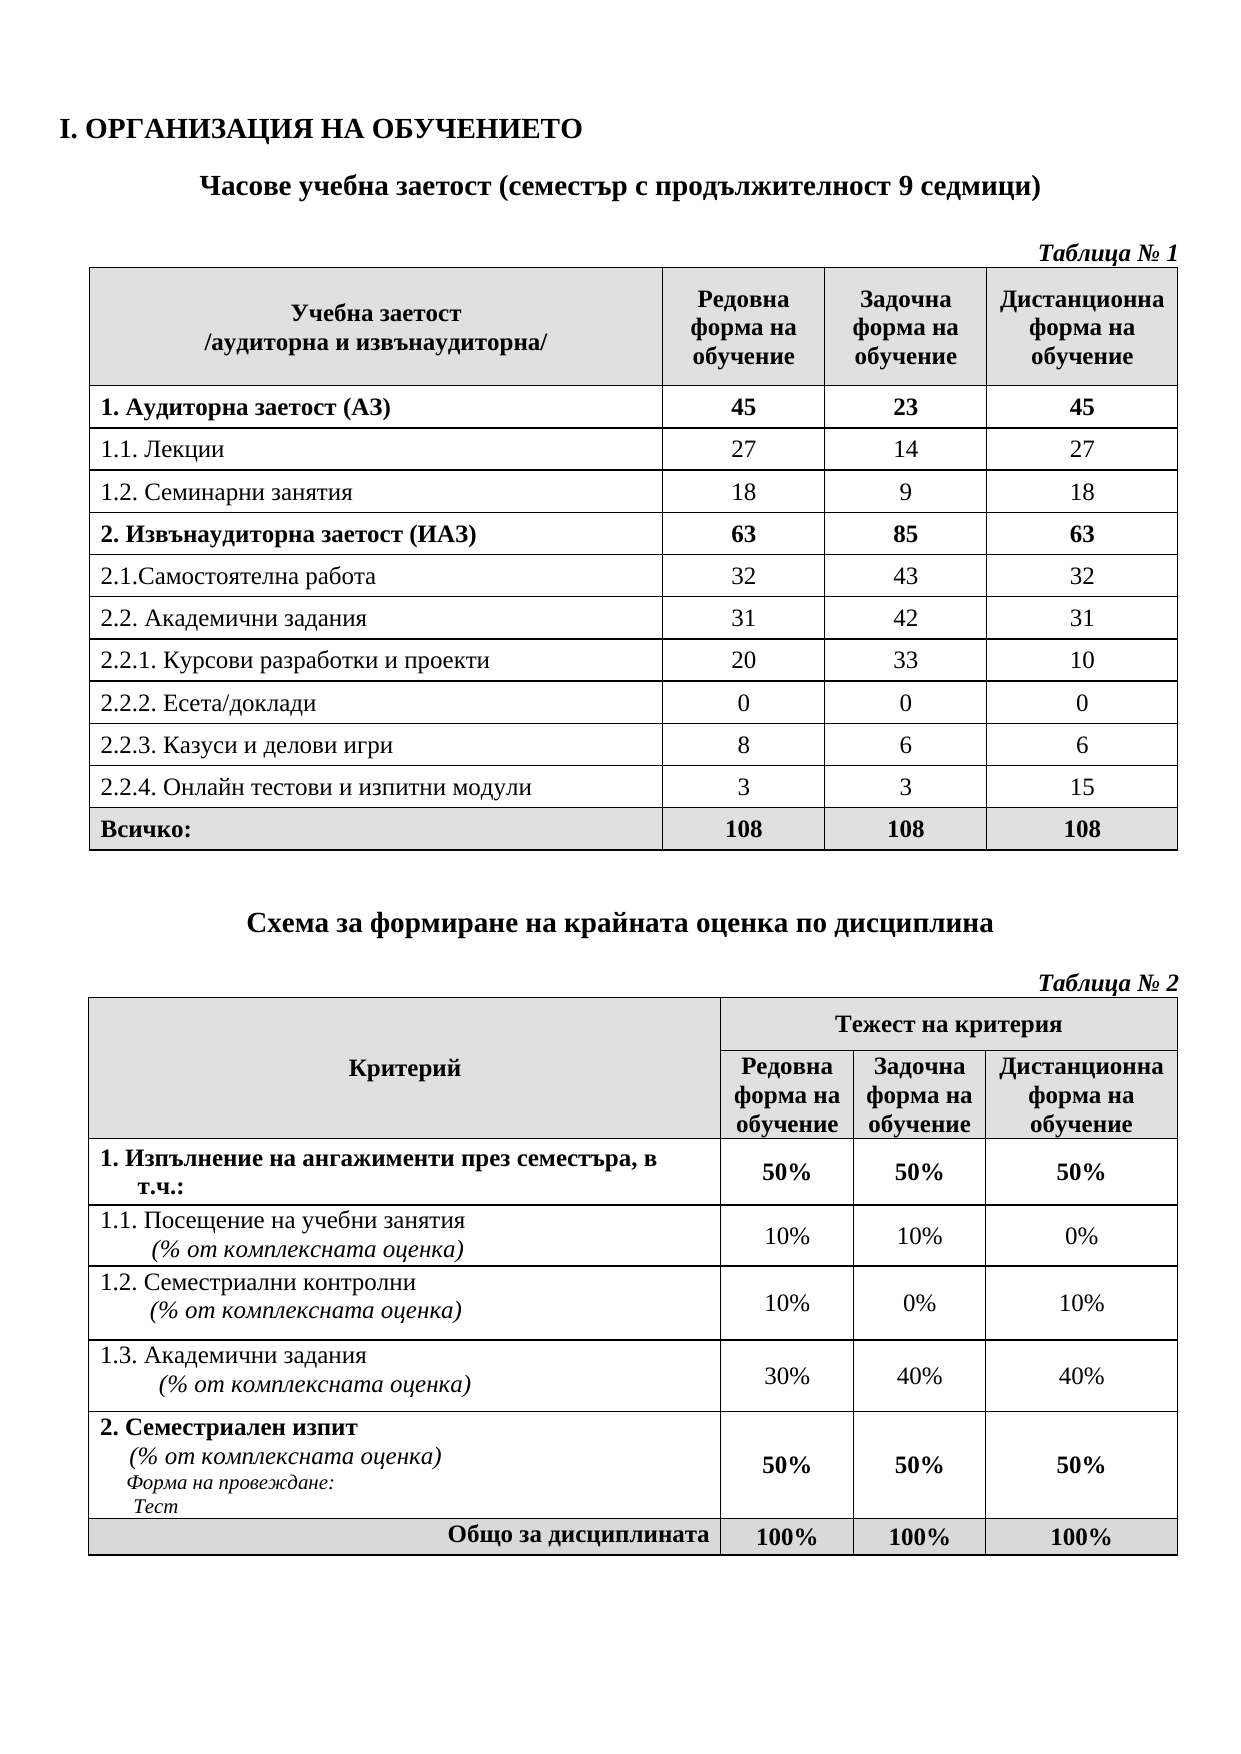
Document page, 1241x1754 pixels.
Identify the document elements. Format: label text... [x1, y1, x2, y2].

table_header Задочна форма на обучение [825, 268, 986, 385]
table_cell 2.2. Академични задания [90, 597, 662, 638]
table_cell 0 [825, 682, 986, 722]
table_cell 3 [663, 766, 824, 807]
table_cell 40% [986, 1341, 1177, 1411]
table_cell 63 [663, 513, 824, 554]
table_cell 33 [825, 640, 986, 680]
table_cell 30% [721, 1341, 853, 1411]
table_cell 50% [721, 1139, 853, 1204]
table_cell 50% [854, 1139, 985, 1204]
table_cell 100% [721, 1519, 853, 1554]
table_cell 18 [663, 471, 824, 511]
table_cell 31 [987, 597, 1177, 638]
text Таблица № 2 [59, 968, 1181, 997]
table_cell 2.1.Самостоятелна работа [90, 555, 662, 596]
table_cell 63 [987, 513, 1177, 554]
table_cell 32 [663, 555, 824, 596]
text Часове учебна заетост (семестър с продължителност 9 седмици) [59, 168, 1181, 238]
table_cell 100% [854, 1519, 985, 1554]
table_cell 15 [987, 766, 1177, 807]
table_header Редовна форма на обучение [663, 268, 824, 385]
table_cell 10% [721, 1206, 853, 1265]
table_cell 2. Семестриален изпит (% от комплексната оценка) Форма на провеждане: Тест [89, 1412, 720, 1518]
table_cell 2. Извънаудиторна заетост (ИАЗ) [90, 513, 662, 554]
table_cell 2.2.4. Онлайн тестови и изпитни модули [90, 766, 662, 807]
table_cell 43 [825, 555, 986, 596]
table_cell 2.2.2. Есета/доклади [90, 682, 662, 722]
table_cell 108 [987, 808, 1177, 849]
table_cell 42 [825, 597, 986, 638]
table_cell 1.2. Семестриални контролни (% от комплексната оценка) [89, 1267, 720, 1339]
table_cell 10% [854, 1206, 985, 1265]
text Таблица № 1 [59, 238, 1181, 267]
table_cell Задочна форма на обучение [854, 1051, 985, 1138]
table_header Дистанционна форма на обучение [987, 268, 1177, 385]
table_cell 23 [825, 386, 986, 427]
table_cell 40% [854, 1341, 985, 1411]
table_cell 1. Аудиторна заетост (АЗ) [90, 386, 662, 427]
table_cell 108 [663, 808, 824, 849]
table_cell 0% [986, 1206, 1177, 1265]
text Схема за формиране на крайната оценка по дисциплина [59, 906, 1181, 939]
table_cell 10 [987, 640, 1177, 680]
table_cell 10% [721, 1267, 853, 1339]
table_cell 31 [663, 597, 824, 638]
table_cell 1.2. Семинарни занятия [90, 471, 662, 511]
table_cell Редовна форма на обучение [721, 1051, 853, 1138]
table_cell 2.2.1. Курсови разработки и проекти [90, 640, 662, 680]
table_header Тежест на критерия [721, 998, 1177, 1050]
table_cell 2.2.3. Казуси и делови игри [90, 724, 662, 764]
table_cell 18 [987, 471, 1177, 511]
table_cell 0 [987, 682, 1177, 722]
table_cell 10% [986, 1267, 1177, 1339]
table_cell 1. Изпълнение на ангажименти през семестъра, в т.ч.: [89, 1139, 720, 1204]
table_cell 8 [663, 724, 824, 764]
table_cell 1.3. Академични задания (% от комплексната оценка) [89, 1341, 720, 1411]
table_header Критерий [89, 998, 720, 1138]
table_cell 0 [663, 682, 824, 722]
table_cell 45 [987, 386, 1177, 427]
table_cell 45 [663, 386, 824, 427]
table_cell 27 [987, 429, 1177, 469]
text І. ОРГАНИЗАЦИЯ НА ОБУЧЕНИЕТО [59, 118, 1181, 143]
table_cell 50% [986, 1139, 1177, 1204]
table_cell 3 [825, 766, 986, 807]
table_cell 1.1. Лекции [90, 429, 662, 469]
table_cell 14 [825, 429, 986, 469]
table_cell Дистанционна форма на обучение [986, 1051, 1177, 1138]
table_cell 50% [721, 1412, 853, 1518]
table_cell 6 [987, 724, 1177, 764]
table_cell 85 [825, 513, 986, 554]
table_cell 108 [825, 808, 986, 849]
table_cell 100% [986, 1519, 1177, 1554]
table_cell 27 [663, 429, 824, 469]
table_cell 50% [854, 1412, 985, 1518]
table_cell Всичко: [90, 808, 662, 849]
table_cell 9 [825, 471, 986, 511]
table_cell Посещение на учебни занятия (% от комплексната оценка) [89, 1206, 720, 1265]
table_cell Общо за дисциплината [89, 1519, 720, 1554]
table_cell 6 [825, 724, 986, 764]
table_cell 50% [986, 1412, 1177, 1518]
table_cell 0% [854, 1267, 985, 1339]
table_cell 20 [663, 640, 824, 680]
table_header Учебна заетост /аудиторна и извънаудиторна/ [90, 268, 662, 385]
table_cell 32 [987, 555, 1177, 596]
